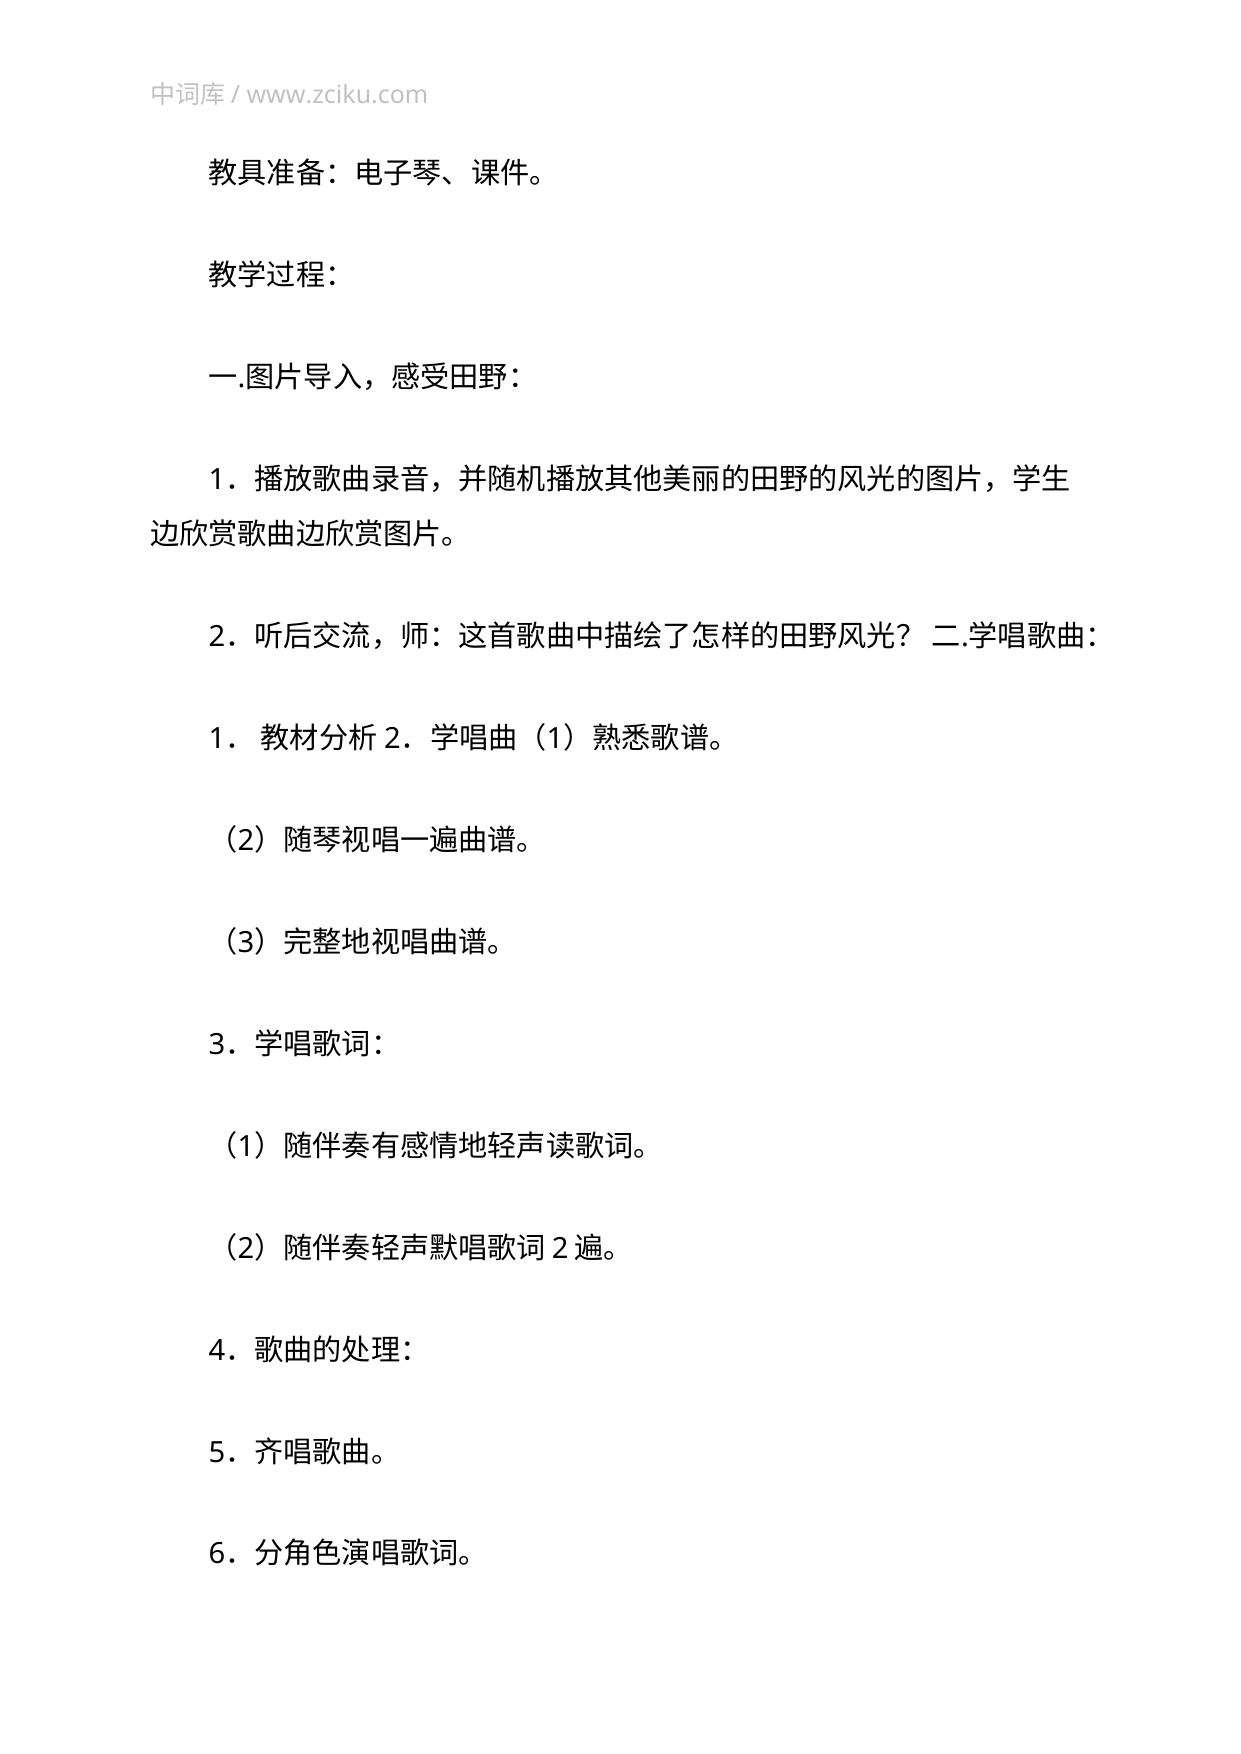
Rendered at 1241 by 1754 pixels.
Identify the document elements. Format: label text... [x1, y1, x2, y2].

text 教学过程： [150, 252, 1090, 294]
text （2）随伴奏轻声默唱歌词2遍。 [150, 1224, 1090, 1267]
text （1）随伴奏有感情地轻声读歌词。 [150, 1122, 1090, 1164]
text 教具准备：电子琴、课件。 [150, 150, 1090, 192]
text 5．齐唱歌曲。 [150, 1428, 1090, 1471]
text 6．分角色演唱歌词。 [150, 1530, 1090, 1572]
text （3）完整地视唱曲谱。 [150, 918, 1090, 961]
text 1．播放歌曲录音，并随机播放其他美丽的田野的风光的图片，学生边欣赏歌曲边欣赏图片。 [150, 456, 1090, 553]
text 2．听后交流，师：这首歌曲中描绘了怎样的田野风光？ 二.学唱歌曲： [150, 612, 1090, 655]
text 一.图片导入，感受田野： [150, 353, 1090, 396]
text （2）随琴视唱一遍曲谱。 [150, 816, 1090, 859]
text 3．学唱歌词： [150, 1020, 1090, 1063]
text 1． 教材分析 2．学唱曲（1）熟悉歌谱。 [150, 714, 1090, 757]
text 4．歌曲的处理： [150, 1326, 1090, 1368]
